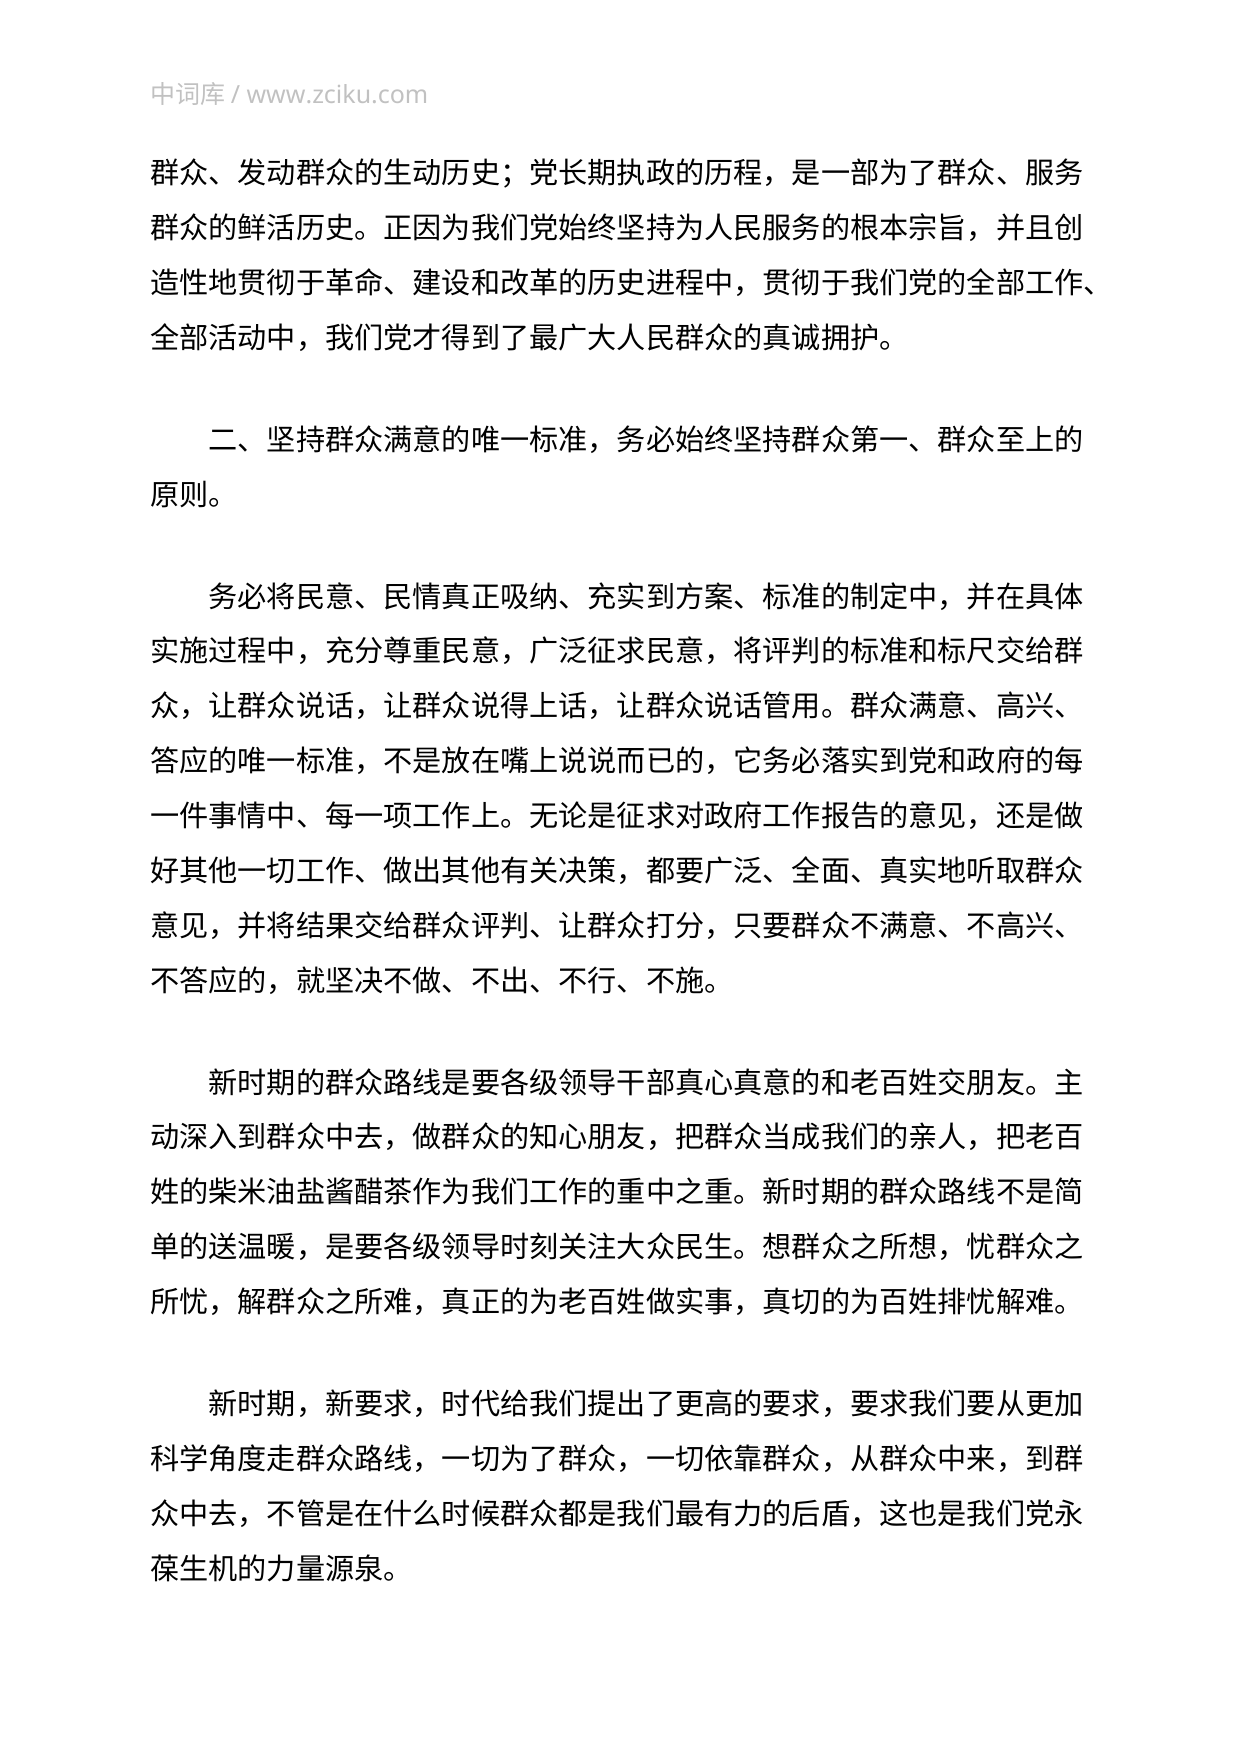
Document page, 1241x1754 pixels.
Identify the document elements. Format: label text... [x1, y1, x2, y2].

text 新时期的群众路线是要各级领导干部真心真意的和老百姓交朋友。主动深入到群众中去，做群众的知心朋友，把群众当成我们的亲人，把老百姓的柴米油盐酱醋茶作为我们工作的重中之重。新时期的群众路线不是简单的送温暖，是要各级领导时刻关注大众民生。想群众之所想，忧群众之所忧，解群众之所难，真正的为老百姓做实事，真切的为百姓排忧解难。 [150, 1059, 1090, 1321]
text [150, 150, 1090, 357]
text 新时期，新要求，时代给我们提出了更高的要求，要求我们要从更加科学角度走群众路线，一切为了群众，一切依靠群众，从群众中来，到群众中去，不管是在什么时候群众都是我们最有力的后盾，这也是我们党永葆生机的力量源泉。 [150, 1381, 1090, 1587]
text 二、坚持群众满意的唯一标准，务必始终坚持群众第一、群众至上的原则。 [150, 416, 1090, 514]
text 务必将民意、民情真正吸纳、充实到方案、标准的制定中，并在具体实施过程中，充分尊重民意，广泛征求民意，将评判的标准和标尺交给群众，让群众说话，让群众说得上话，让群众说话管用。群众满意、高兴、答应的唯一标准，不是放在嘴上说说而已的，它务必落实到党和政府的每一件事情中、每一项工作上。无论是征求对政府工作报告的意见，还是做好其他一切工作、做出其他有关决策，都要广泛、全面、真实地听取群众意见，并将结果交给群众评判、让群众打分，只要群众不满意、不高兴、不答应的，就坚决不做、不出、不行、不施。 [150, 573, 1090, 1000]
